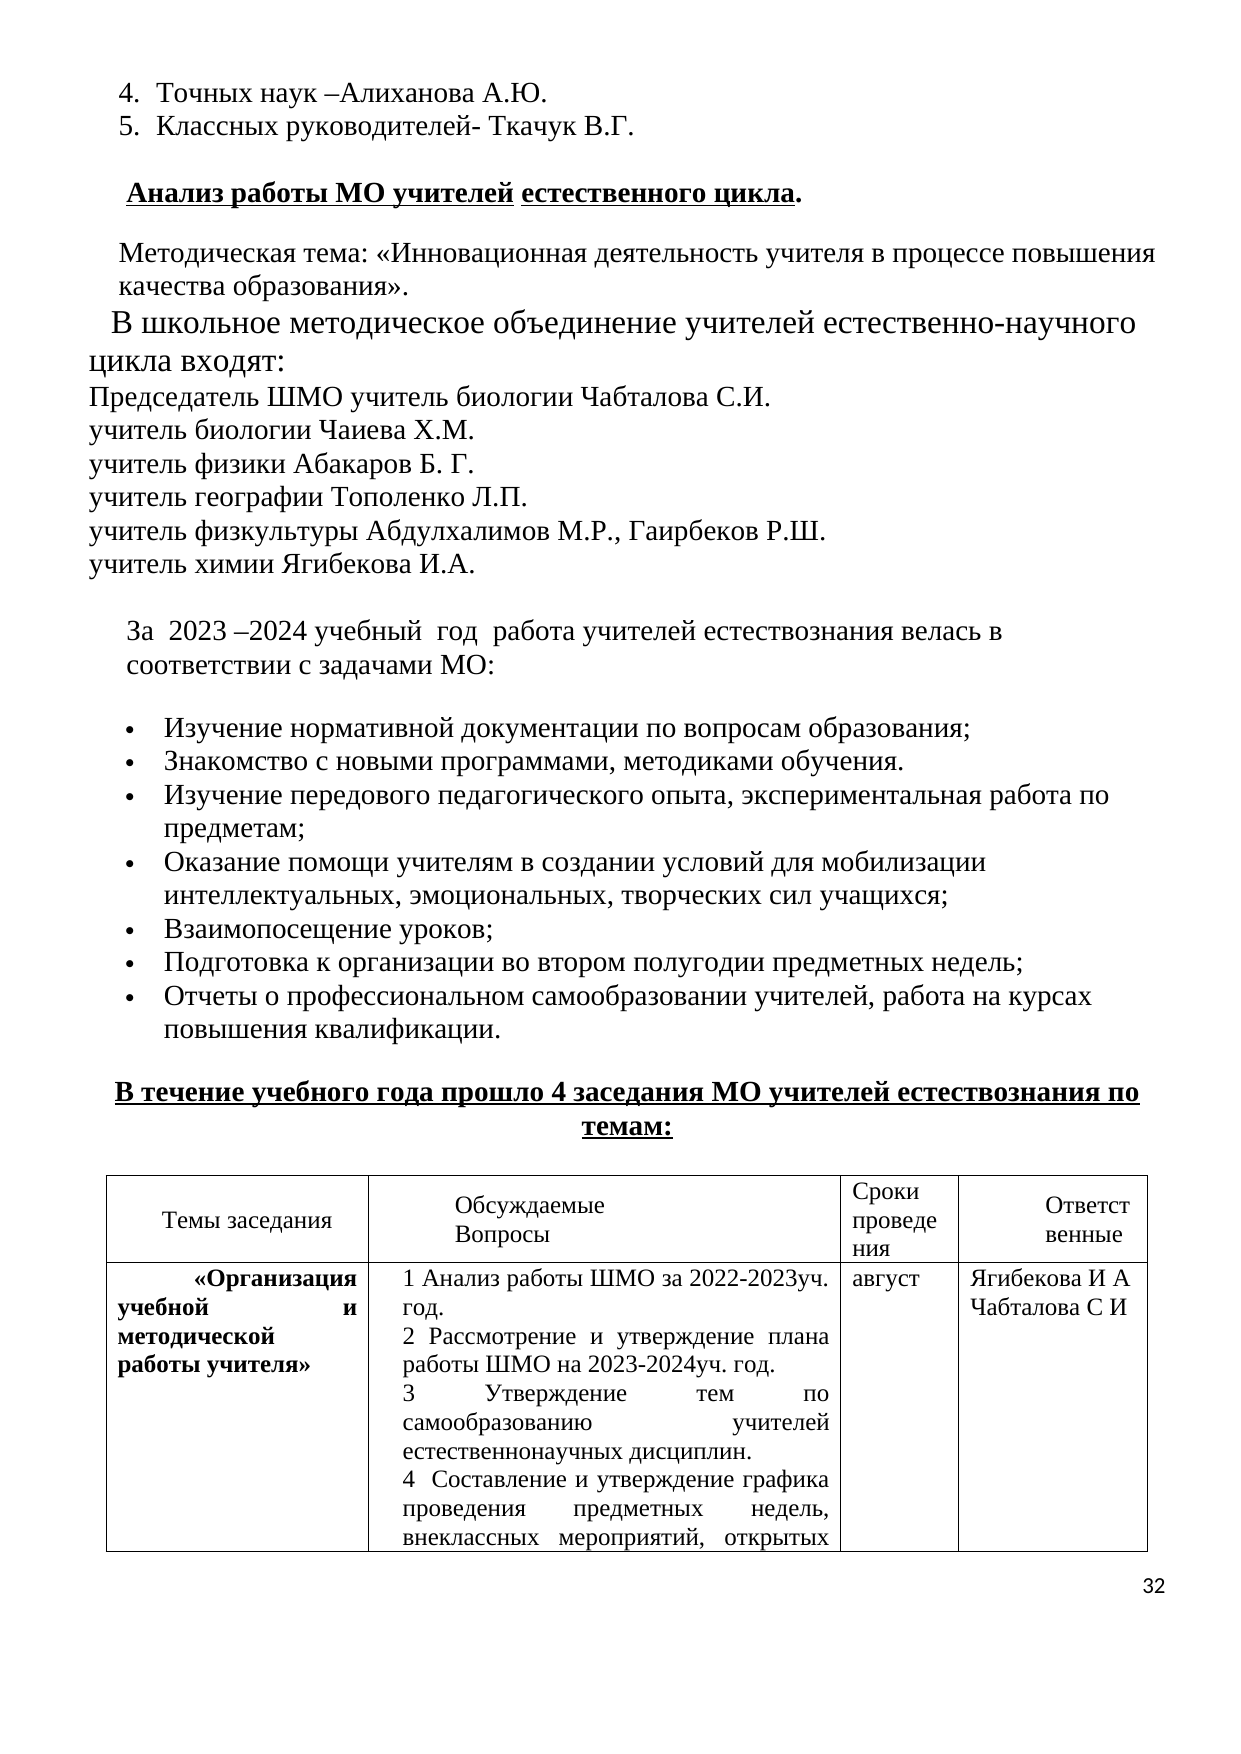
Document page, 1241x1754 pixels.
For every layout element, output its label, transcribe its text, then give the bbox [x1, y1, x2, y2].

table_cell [107, 1263, 368, 1551]
list Взаимопосещение уроков; [126, 911, 1165, 944]
text Председатель ШМО учитель биологии Чабталова С.И. [89, 379, 1165, 412]
title Методическая тема: «Инновационная деятельность учителя в процессе повышения качества образования». [118, 235, 1165, 302]
list Классных руководителей- Ткачук В.Г. [118, 108, 1165, 142]
list Отчеты о профессиональном самообразовании учителей, работа на курсах повышения квалификации. [126, 978, 1165, 1045]
text Анализ работы МО учителей естественного цикла. [126, 176, 1165, 209]
list Подготовка к организации во втором полугодии предметных недель; [126, 944, 1165, 978]
text За 2023 –2024 учебный год работа учителей естествознания велась в соответствии с задачами МО: [126, 580, 1165, 681]
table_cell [959, 1263, 1147, 1551]
text учитель географии Тополенко Л.П. [89, 479, 1165, 513]
table_header Обсуждаемые Вопросы [369, 1176, 840, 1262]
text учитель физики Абакаров Б. Г. [89, 446, 1165, 479]
title В течение учебного года прошло 4 заседания МО учителей естествознания по темам: [89, 1074, 1165, 1141]
list Знакомство с новыми программами, методиками обучения. [126, 743, 1165, 777]
list Точных наук –Алиханова А.Ю. [118, 75, 1165, 108]
text учитель химии Ягибекова И.А. [89, 546, 1165, 580]
table_cell август [841, 1263, 958, 1551]
text учитель биологии Чаиева Х.М. [89, 412, 1165, 446]
list Оказание помощи учителям в создании условий для мобилизации интеллектуальных, эмоциональных, творческих сил учащихся; [126, 844, 1165, 911]
list Изучение передового педагогического опыта, экспериментальная работа по предметам; [126, 777, 1165, 844]
text учитель физкультуры Абдулхалимов М.Р., Гаирбеков Р.Ш. [89, 513, 1165, 546]
text В школьное методическое объединение учителей естественно-научного цикла входят: [89, 302, 1165, 379]
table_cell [369, 1263, 840, 1551]
list Изучение нормативной документации по вопросам образования; [126, 710, 1165, 743]
table_header Сроки проведения [841, 1176, 958, 1262]
table_header Темы заседания [107, 1176, 368, 1262]
table_header Ответственные [959, 1176, 1147, 1262]
